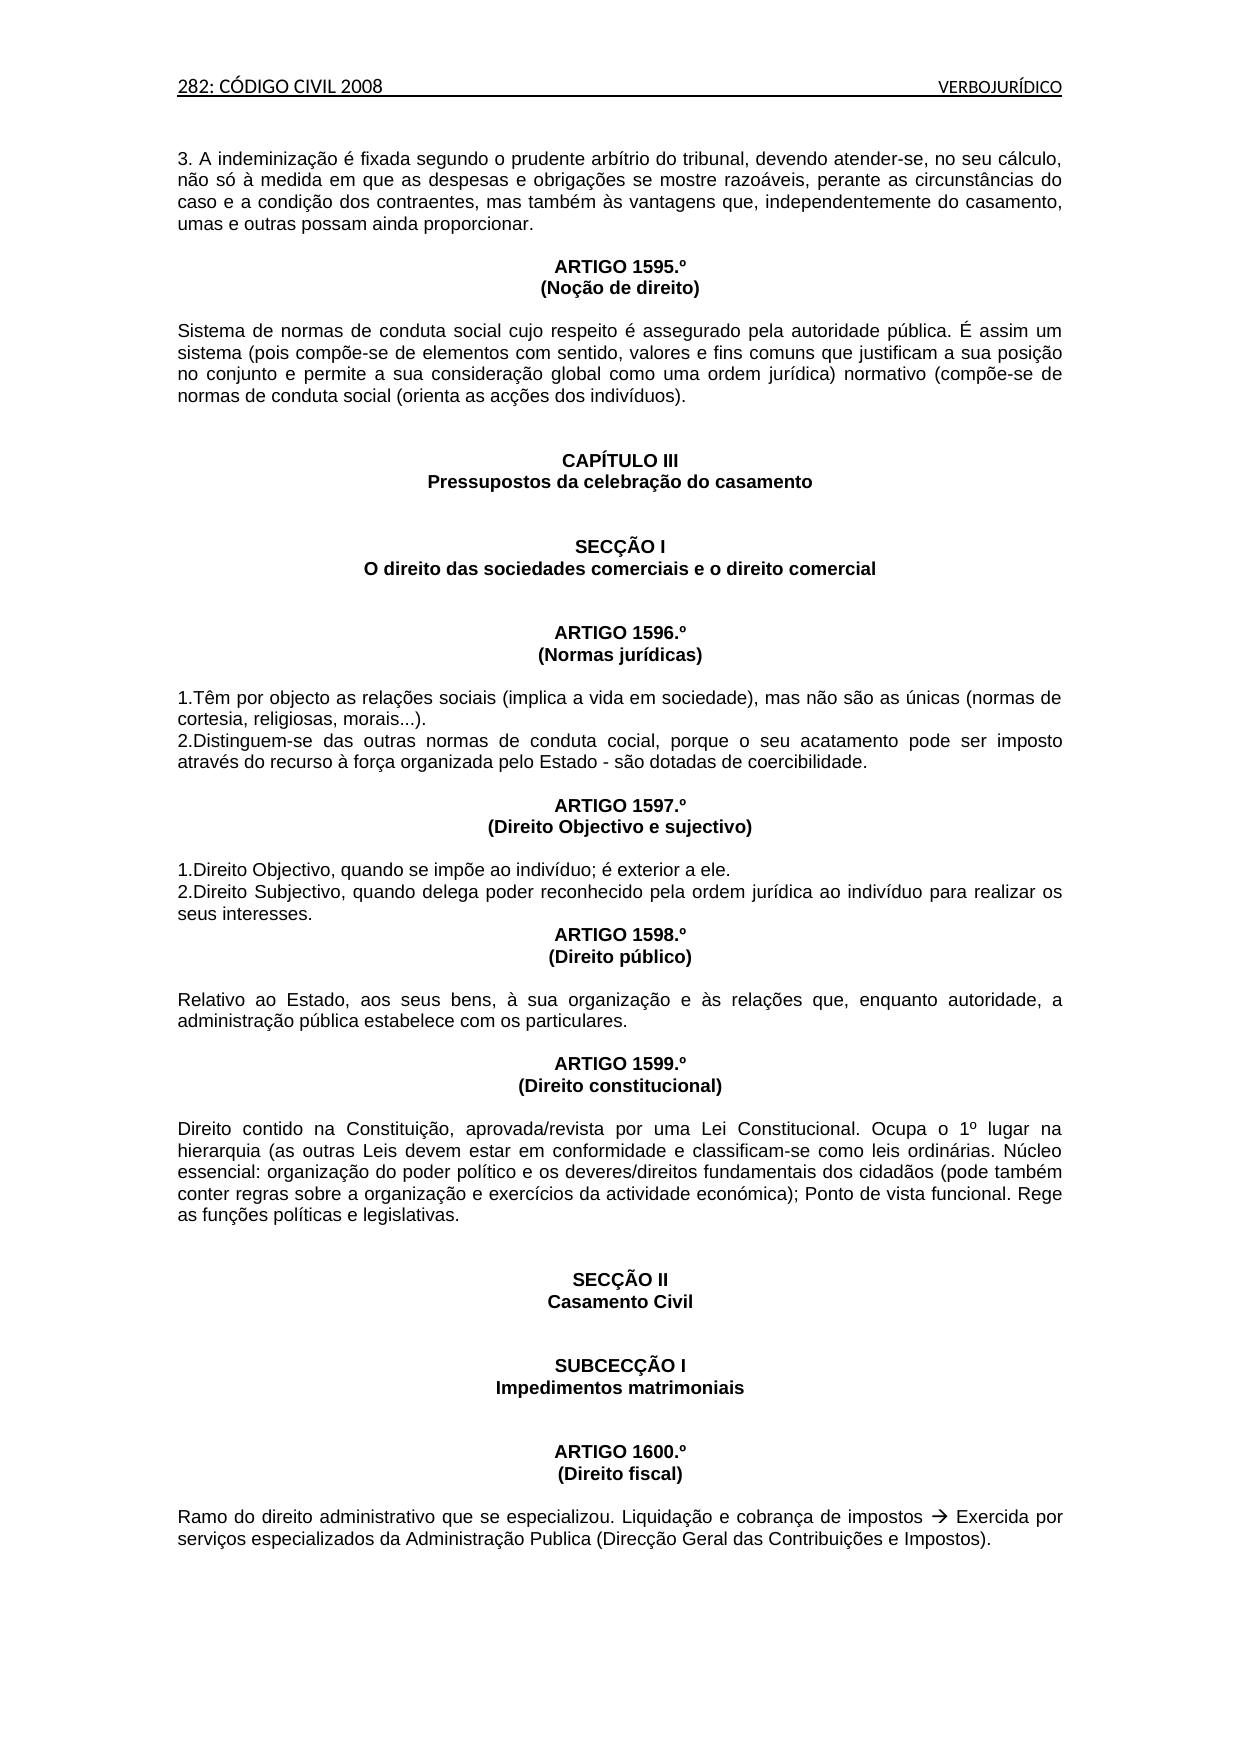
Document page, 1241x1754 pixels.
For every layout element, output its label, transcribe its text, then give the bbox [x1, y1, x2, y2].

text Impedimentos matrimoniais [177, 1377, 1063, 1398]
text ARTIGO 1595.º [177, 255, 1063, 277]
text ARTIGO 1600.º [177, 1441, 1063, 1463]
text 2.Direito Subjectivo, quando delega poder reconhecido pela ordem jurídica ao indivíduo para realizar os seus interesses. [177, 881, 1063, 924]
text 2.Distinguem-se das outras normas de conduta cocial, porque o seu acatamento pode ser imposto através do recurso à força organizada pelo Estado - são dotadas de coercibilidade. [177, 730, 1063, 773]
list (Direito constitucional) [177, 1075, 1063, 1096]
text Direito contido na Constituição, aprovada/revista por uma Lei Constitucional. Ocupa o 1º lugar na hierarquia (as outras Leis devem estar em conformidade e classificam-se como leis ordinárias. Núcleo essencial: organização do poder político e os deveres/direitos fundamentais dos cidadãos (pode também conter regras sobre a organização e exercícios da actividade económica); Ponto de vista funcional. Rege as funções políticas e legislativas. [177, 1118, 1063, 1226]
list (Direito fiscal) [177, 1463, 1063, 1484]
text ARTIGO 1597.º [177, 794, 1063, 816]
list (Noção de direito) [177, 277, 1063, 298]
text ARTIGO 1599.º [177, 1053, 1063, 1075]
text CAPÍTULO III [177, 449, 1063, 471]
text Casamento Civil [177, 1290, 1063, 1312]
text SUBCECÇÃO I [177, 1355, 1063, 1377]
text SECÇÃO I [177, 536, 1063, 557]
text SECÇÃO II [177, 1269, 1063, 1290]
text 1.Direito Objectivo, quando se impõe ao indivíduo; é exterior a ele. [177, 859, 1063, 881]
text Pressupostos da celebração do casamento [177, 471, 1063, 493]
text ARTIGO 1596.º [177, 622, 1063, 643]
text ARTIGO 1598.º [177, 924, 1063, 945]
text Ramo do direito administrativo que se especializou. Liquidação e cobrança de impostos Exercida por serviços especializados da Administração Publica (Direcção Geral das Contribuições e Impostos). [177, 1506, 1063, 1549]
list Relativo ao Estado, aos seus bens, à sua organização e às relações que, enquanto autoridade, a administração pública estabelece com os particulares. [177, 988, 1063, 1032]
text 3. A indeminização é fixada segundo o prudente arbítrio do tribunal, devendo atender-se, no seu cálculo, não só à medida em que as despesas e obrigações se mostre razoáveis, perante as circunstâncias do caso e a condição dos contraentes, mas também às vantagens que, independentemente do casamento, umas e outras possam ainda proporcionar. [177, 148, 1063, 234]
text O direito das sociedades comerciais e o direito comercial [177, 557, 1063, 579]
list (Direito público) [177, 945, 1063, 967]
text Sistema de normas de conduta social cujo respeito é assegurado pela autoridade pública. É assim um sistema (pois compõe-se de elementos com sentido, valores e fins comuns que justificam a sua posição no conjunto e permite a sua consideração global como uma ordem jurídica) normativo (compõe-se de normas de conduta social (orienta as acções dos indivíduos). [177, 320, 1063, 406]
list (Direito Objectivo e sujectivo) [177, 816, 1063, 838]
text 1.Têm por objecto as relações sociais (implica a vida em sociedade), mas não são as únicas (normas de cortesia, religiosas, morais...). [177, 687, 1063, 730]
list (Normas jurídicas) [177, 643, 1063, 665]
